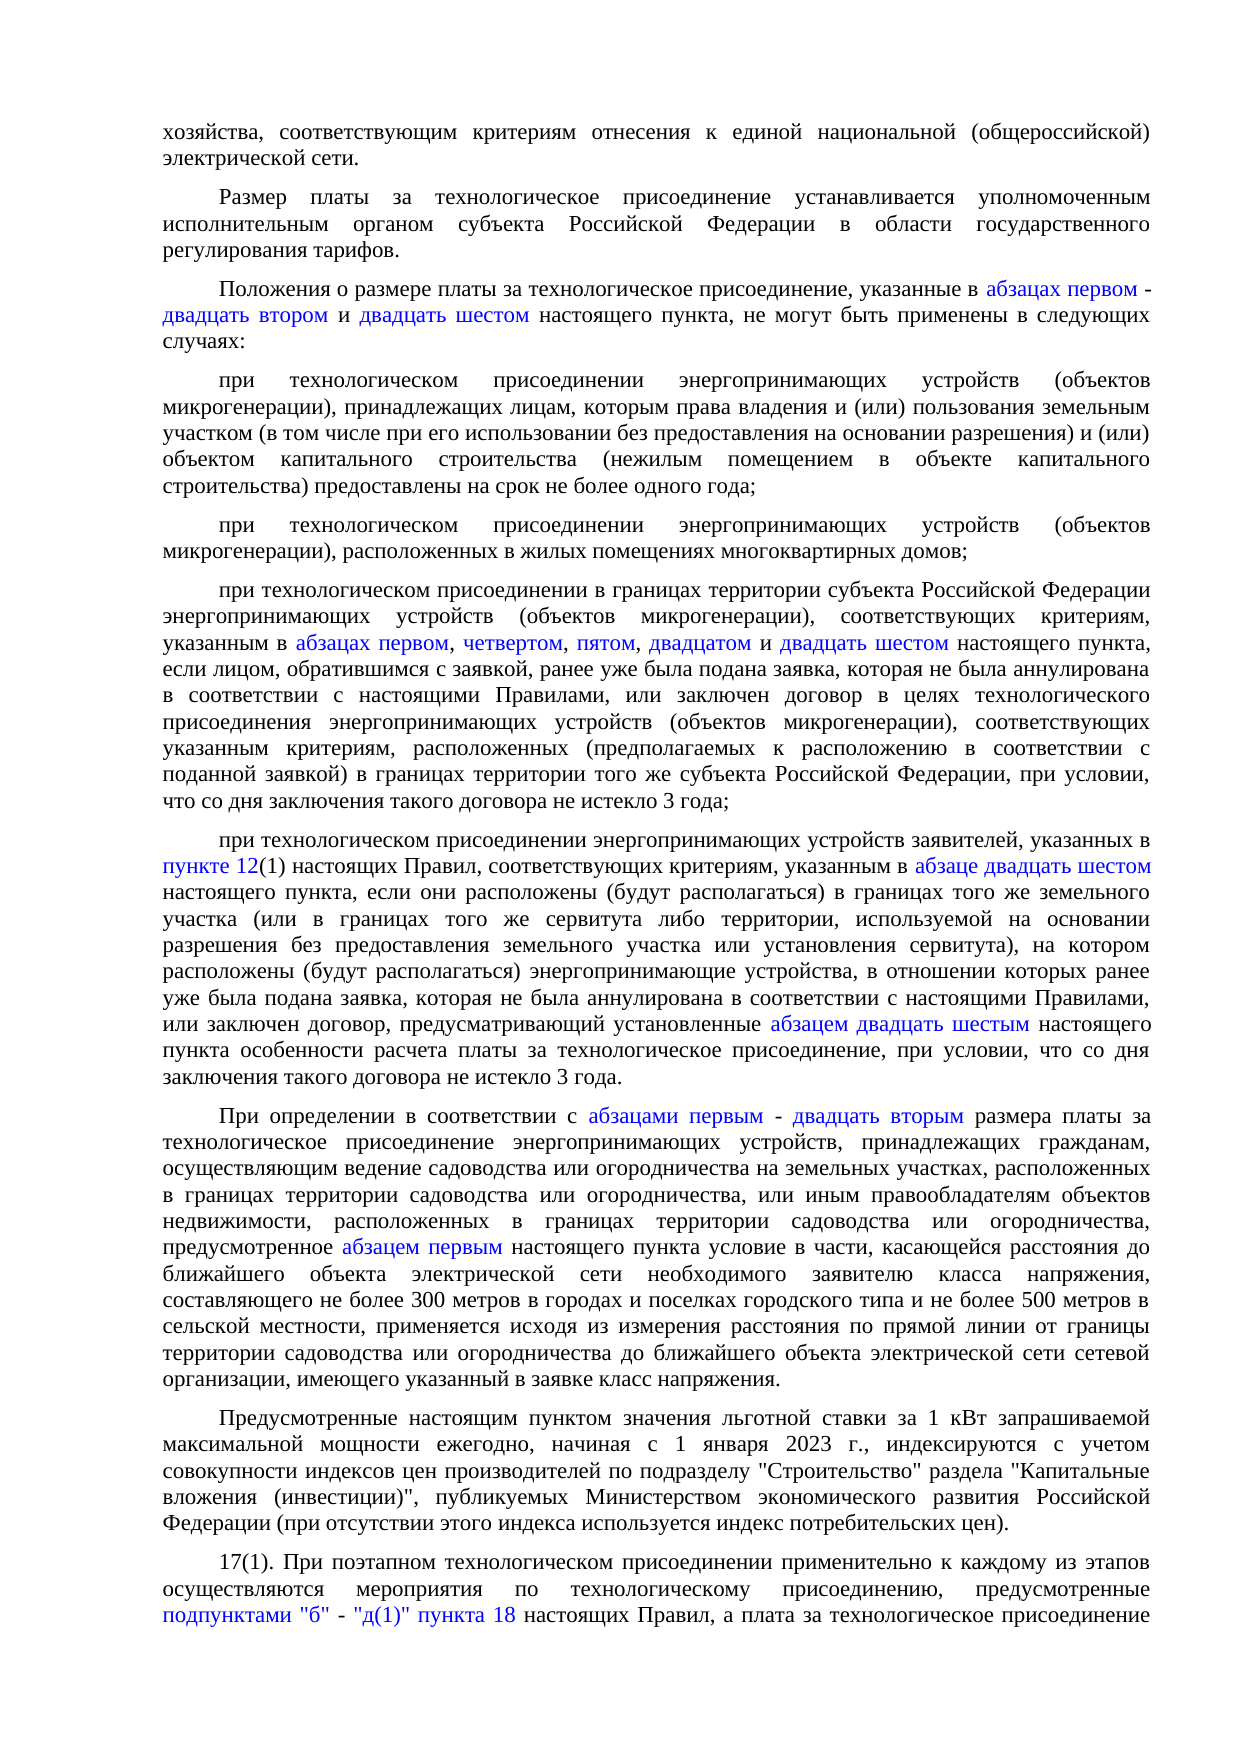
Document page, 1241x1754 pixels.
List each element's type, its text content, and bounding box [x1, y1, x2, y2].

text Положения о размере платы за технологическое присоединение, указанные в абзацах первом - двадцать втором и двадцать шестом настоящего пункта, не могут быть применены в следующих случаях: [162, 275, 1152, 354]
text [162, 1548, 1152, 1627]
text при технологическом присоединении энергопринимающих устройств заявителей, указанных в пункте 12(1) настоящих Правил, соответствующих критериям, указанным в абзаце двадцать шестом настоящего пункта, если они расположены (будут располагаться) в границах того же земельного участка (или в границах того же сервитута либо территории, используемой на основании разрешения без предоставления земельного участка или установления сервитута), на котором расположены (будут располагаться) энергопринимающие устройства, в отношении которых ранее уже была подана заявка, которая не была аннулирована в соответствии с настоящими Правилами, или заключен договор, предусматривающий установленные абзацем двадцать шестым настоящего пункта особенности расчета платы за технологическое присоединение, при условии, что со дня заключения такого договора не истекло 3 года. [162, 826, 1152, 1089]
text Размер платы за технологическое присоединение устанавливается уполномоченным исполнительным органом субъекта Российской Федерации в области государственного регулирования тарифов. [162, 183, 1152, 262]
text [162, 118, 1152, 171]
text при технологическом присоединении энергопринимающих устройств (объектов микрогенерации), расположенных в жилых помещениях многоквартирных домов; [162, 511, 1152, 563]
text при технологическом присоединении энергопринимающих устройств (объектов микрогенерации), принадлежащих лицам, которым права владения и (или) пользования земельным участком (в том числе при его использовании без предоставления на основании разрешения) и (или) объектом капитального строительства (нежилым помещением в объекте капитального строительства) предоставлены на срок не более одного года; [162, 366, 1152, 498]
text Предусмотренные настоящим пунктом значения льготной ставки за 1 кВт запрашиваемой максимальной мощности ежегодно, начиная с 1 января 2023 г., индексируются с учетом совокупности индексов цен производителей по подразделу "Строительство" раздела "Капитальные вложения (инвестиции)", публикуемых Министерством экономического развития Российской Федерации (при отсутствии этого индекса используется индекс потребительских цен). [162, 1404, 1152, 1536]
text при технологическом присоединении в границах территории субъекта Российской Федерации энергопринимающих устройств (объектов микрогенерации), соответствующих критериям, указанным в абзацах первом, четвертом, пятом, двадцатом и двадцать шестом настоящего пункта, если лицом, обратившимся с заявкой, ранее уже была подана заявка, которая не была аннулирована в соответствии с настоящими Правилами, или заключен договор в целях технологического присоединения энергопринимающих устройств (объектов микрогенерации), соответствующих указанным критериям, расположенных (предполагаемых к расположению в соответствии с поданной заявкой) в границах территории того же субъекта Российской Федерации, при условии, что со дня заключения такого договора не истекло 3 года; [162, 576, 1152, 813]
text При определении в соответствии с абзацами первым - двадцать вторым размера платы за технологическое присоединение энергопринимающих устройств, принадлежащих гражданам, осуществляющим ведение садоводства или огородничества на земельных участках, расположенных в границах территории садоводства или огородничества, или иным правообладателям объектов недвижимости, расположенных в границах территории садоводства или огородничества, предусмотренное абзацем первым настоящего пункта условие в части, касающейся расстояния до ближайшего объекта электрической сети необходимого заявителю класса напряжения, составляющего не более 300 метров в городах и поселках городского типа и не более 500 метров в сельской местности, применяется исходя из измерения расстояния по прямой линии от границы территории садоводства или огородничества до ближайшего объекта электрической сети сетевой организации, имеющего указанный в заявке класс напряжения. [162, 1102, 1152, 1392]
